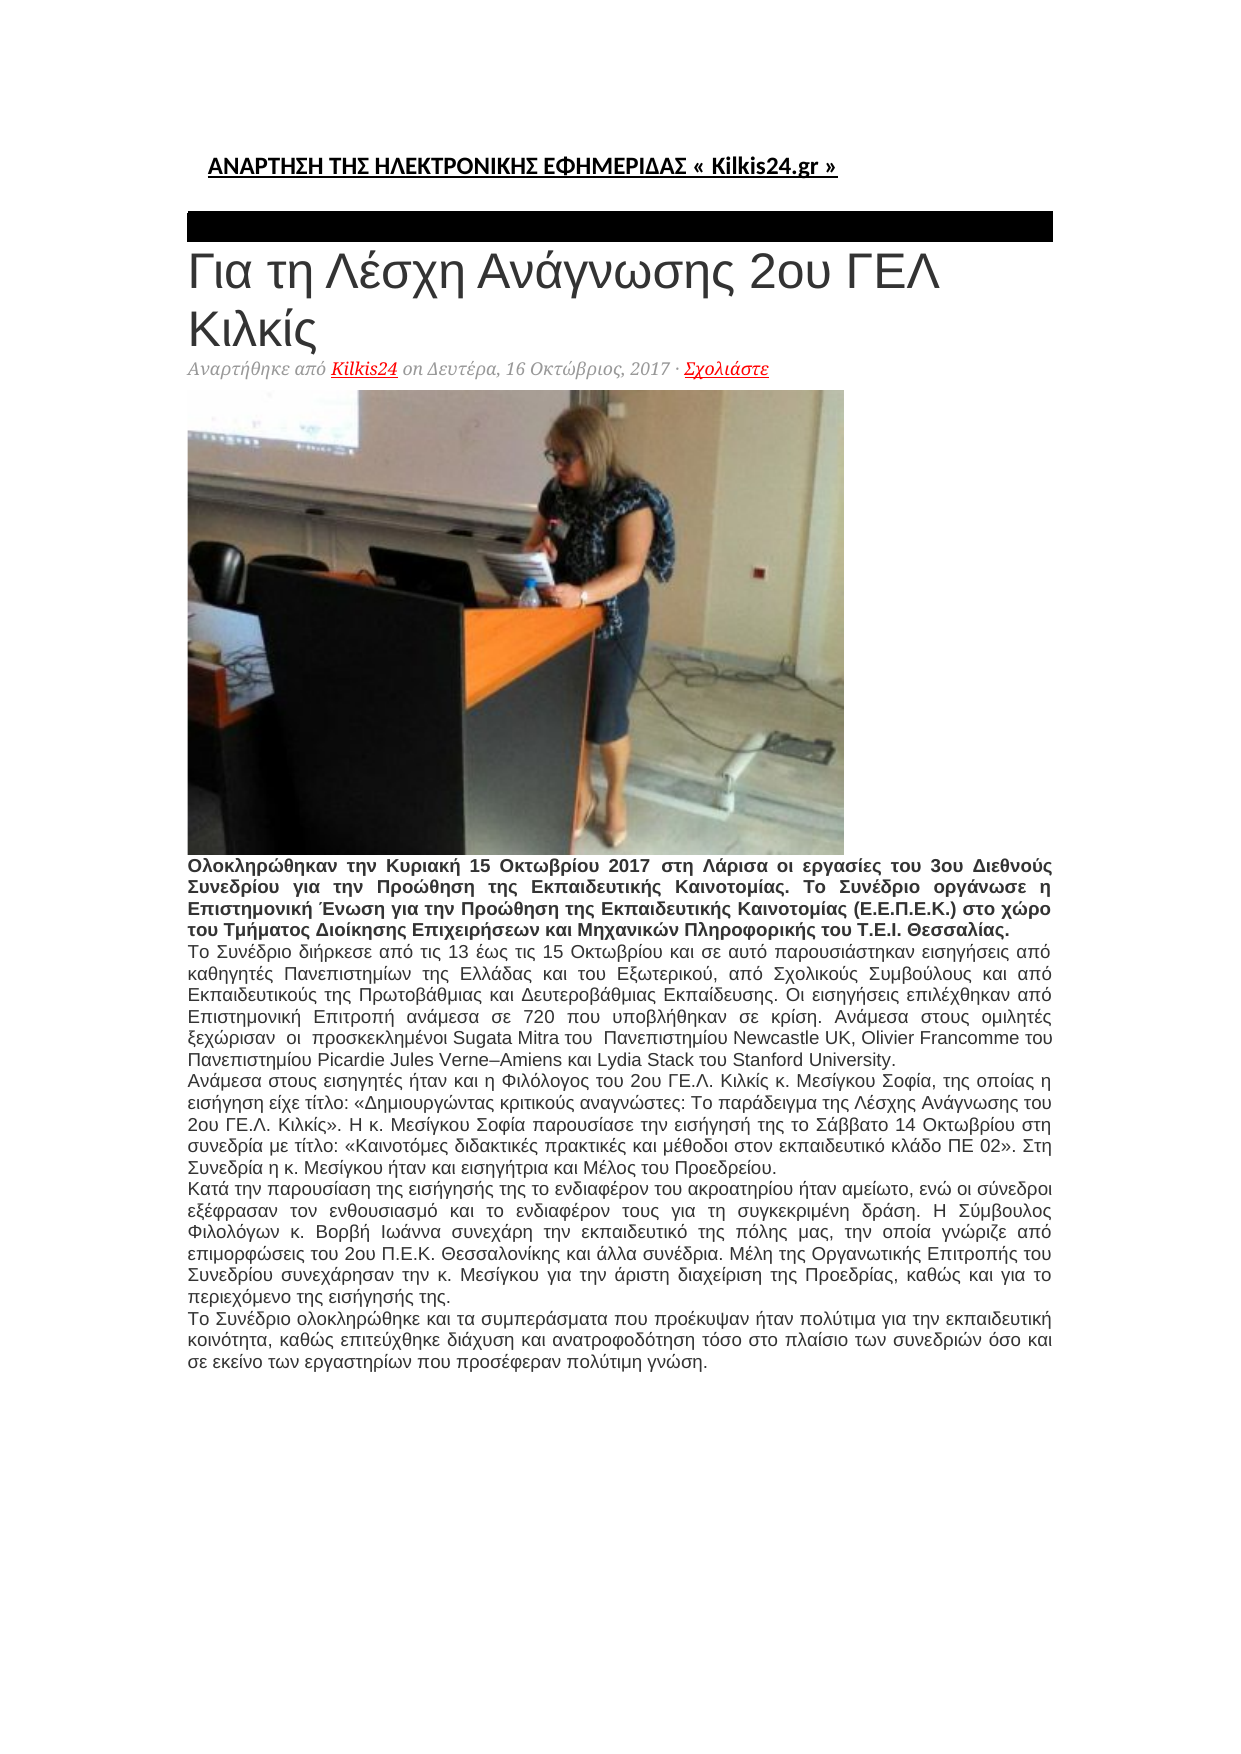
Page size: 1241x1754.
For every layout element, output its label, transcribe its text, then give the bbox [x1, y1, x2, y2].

text Ανάμεσα στους εισηγητές ήταν και η Φιλόλογος του 2ου ΓΕ.Λ. Κιλκίς κ. Μεσίγκου Σοφία, της οποίας η εισήγηση είχε τίτλο: «Δημιουργώντας κριτικούς αναγνώστες: Το παράδειγμα της Λέσχης Ανάγνωσης του 2ου ΓΕ.Λ. Κιλκίς». Η κ. Μεσίγκου Σοφία παρουσίασε την εισήγησή της το Σάββατο 14 Οκτωβρίου στη συνεδρία με τίτλο: «Καινοτόμες διδακτικές πρακτικές και μέθοδοι στον εκπαιδευτικό κλάδο ΠΕ 02». Στη Συνεδρία η κ. Μεσίγκου ήταν και εισηγήτρια και Μέλος του Προεδρείου. [187, 1070, 1053, 1178]
text Για τη Λέσχη Ανάγνωσης 2ου ΓΕΛ Κιλκίς [187, 242, 1053, 357]
text Αναρτήθηκε από Kilkis24 on Δευτέρα, 16 Οκτώβριος, 2017 · Σχολιάστε [187, 357, 1053, 381]
text ΑΝΑΡΤΗΣΗ ΤΗΣ ΗΛΕΚΤΡΟΝΙΚΗΣ ΕΦΗΜΕΡΙΔΑΣ « Kilkis24.gr » Αρχή φόρμας [187, 150, 1053, 213]
text Το Συνέδριο ολοκληρώθηκε και τα συμπεράσματα που προέκυψαν ήταν πολύτιμα για την εκπαιδευτική κοινότητα, καθώς επιτεύχθηκε διάχυση και ανατροφοδότηση τόσο στο πλαίσιο των συνεδριών όσο και σε εκείνο των εργαστηρίων που προσέφεραν πολύτιμη γνώση. [187, 1307, 1053, 1372]
text Κατά την παρουσίαση της εισήγησής της το ενδιαφέρον του ακροατηρίου ήταν αμείωτο, ενώ οι σύνεδροι εξέφρασαν τον ενθουσιασμό και το ενδιαφέρον τους για τη συγκεκριμένη δράση. Η Σύμβουλος Φιλολόγων κ. Βορβή Ιωάννα συνεχάρη την εκπαιδευτικό της πόλης μας, την οποία γνώριζε από επιμορφώσεις του 2ου Π.Ε.Κ. Θεσσαλονίκης και άλλα συνέδρια. Μέλη της Οργανωτικής Επιτροπής του Συνεδρίου συνεχάρησαν την κ. Μεσίγκου για την άριστη διαχείριση της Προεδρίας, καθώς και για το περιεχόμενο της εισήγησής της. [187, 1178, 1053, 1307]
text Το Συνέδριο διήρκεσε από τις 13 έως τις 15 Οκτωβρίου και σε αυτό παρουσιάστηκαν εισηγήσεις από καθηγητές Πανεπιστημίων της Ελλάδας και του Εξωτερικού, από Σχολικούς Συμβούλους και από Εκπαιδευτικούς της Πρωτοβάθμιας και Δευτεροβάθμιας Εκπαίδευσης. Οι εισηγήσεις επιλέχθηκαν από Επιστημονική Επιτροπή ανάμεσα σε 720 που υποβλήθηκαν σε κρίση. Ανάμεσα στους ομιλητές ξεχώρισαν οι προσκεκλημένοι Sugata Mitra του Πανεπιστημίου Newcastle UK, Olivier Francomme του Πανεπιστημίου Picardie Jules Verne–Amiens και Lydia Stack του Stanford University. [187, 941, 1053, 1070]
text Ολοκληρώθηκαν την Κυριακή 15 Οκτωβρίου 2017 στη Λάρισα οι εργασίες του 3ου Διεθνούς Συνεδρίου για την Προώθηση της Εκπαιδευτικής Καινοτομίας. Το Συνέδριο οργάνωσε η Επιστημονική Ένωση για την Προώθηση της Εκπαιδευτικής Καινοτομίας (Ε.Ε.Π.Ε.Κ.) στο χώρο του Τμήματος Διοίκησης Επιχειρήσεων και Μηχανικών Πληροφορικής του Τ.Ε.Ι. Θεσσαλίας. [187, 854, 1053, 941]
picture [187, 390, 844, 855]
